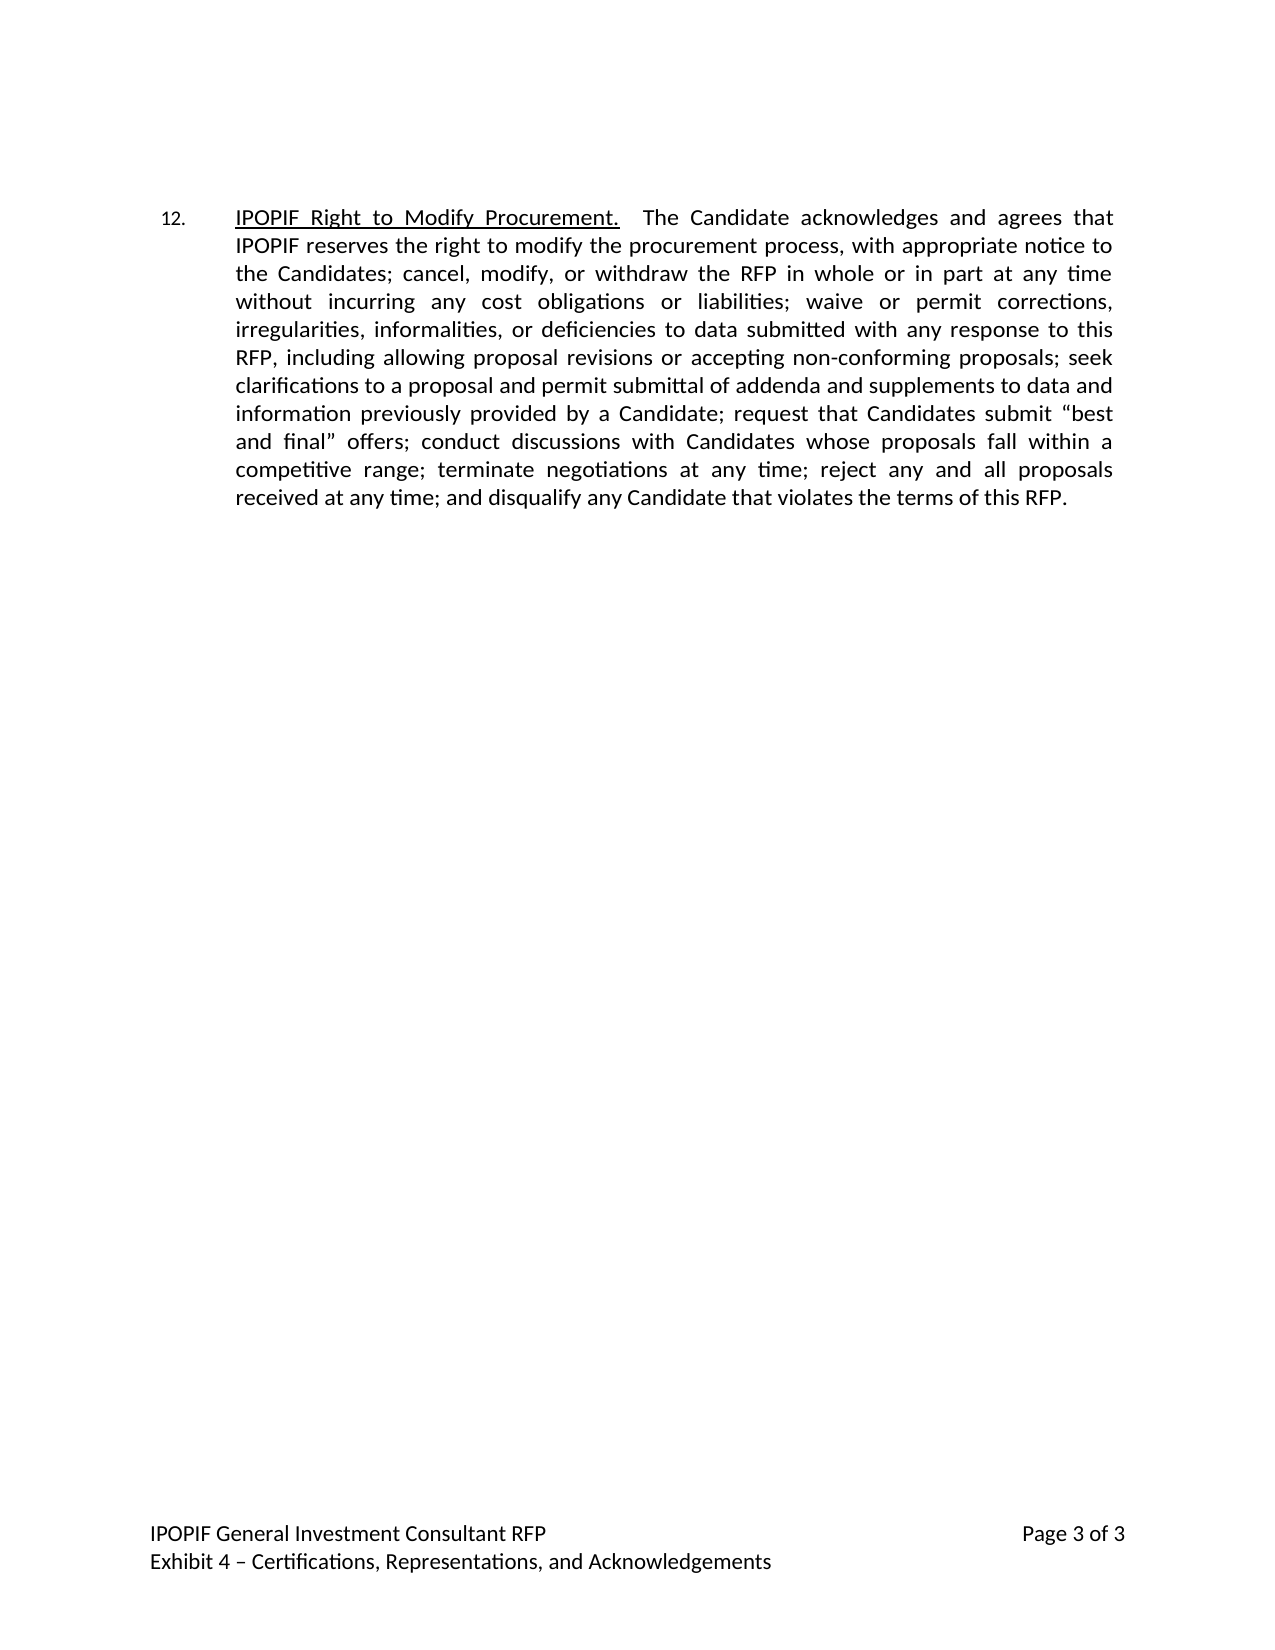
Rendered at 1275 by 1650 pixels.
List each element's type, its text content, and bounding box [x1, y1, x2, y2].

list IPOPIF Right to Modify Procurement. The Candidate acknowledges and agrees that IPOPIF reserves the right to modify the procurement process, with appropriate notice to the Candidates; cancel, modify, or withdraw the RFP in whole or in part at any time without incurring any cost obligations or liabilities; waive or permit corrections, irregularities, informalities, or deficiencies to data submitted with any response to this RFP, including allowing proposal revisions or accepting non-conforming proposals; seek clarifications to a proposal and permit submittal of addenda and supplements to data and information previously provided by a Candidate; request that Candidates submit “best and final” offers; conduct discussions with Candidates whose proposals fall within a competitive range; terminate negotiations at any time; reject any and all proposals received at any time; and disqualify any Candidate that violates the terms of this RFP. [160, 203, 1115, 511]
